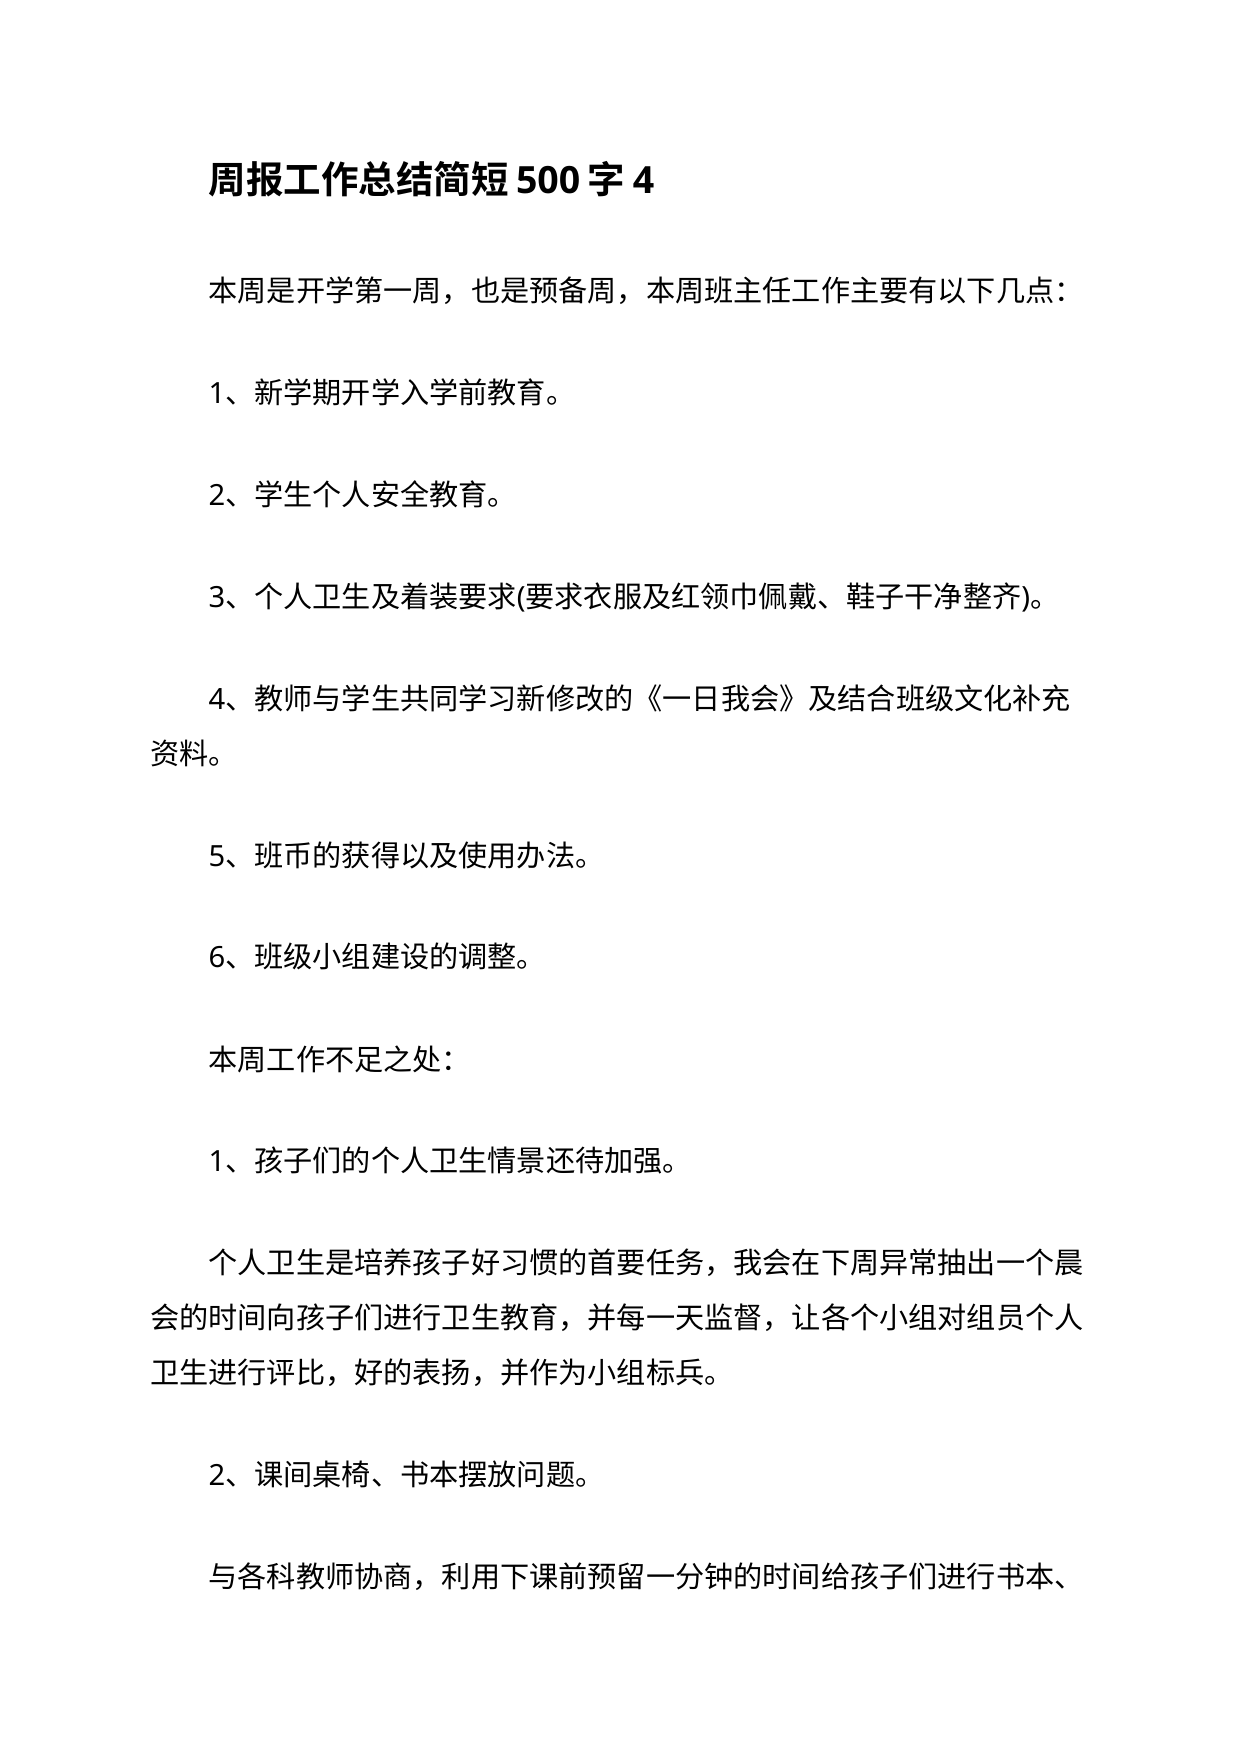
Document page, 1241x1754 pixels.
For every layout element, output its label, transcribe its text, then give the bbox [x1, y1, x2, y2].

text 2、学生个人安全教育。 [150, 471, 1090, 514]
text 周报工作总结简短500字4 [150, 150, 1090, 204]
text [150, 1553, 1090, 1596]
text 本周工作不足之处： [150, 1036, 1090, 1078]
text 1、新学期开学入学前教育。 [150, 369, 1090, 412]
text 4、教师与学生共同学习新修改的《一日我会》及结合班级文化补充资料。 [150, 675, 1090, 773]
text 个人卫生是培养孩子好习惯的首要任务，我会在下周异常抽出一个晨会的时间向孩子们进行卫生教育，并每一天监督，让各个小组对组员个人卫生进行评比，好的表扬，并作为小组标兵。 [150, 1240, 1090, 1392]
text 1、孩子们的个人卫生情景还待加强。 [150, 1138, 1090, 1180]
text 3、个人卫生及着装要求(要求衣服及红领巾佩戴、鞋子干净整齐)。 [150, 573, 1090, 616]
text 2、课间桌椅、书本摆放问题。 [150, 1451, 1090, 1494]
text 5、班币的获得以及使用办法。 [150, 832, 1090, 874]
text 本周是开学第一周，也是预备周，本周班主任工作主要有以下几点： [150, 268, 1090, 310]
text 6、班级小组建设的调整。 [150, 934, 1090, 976]
